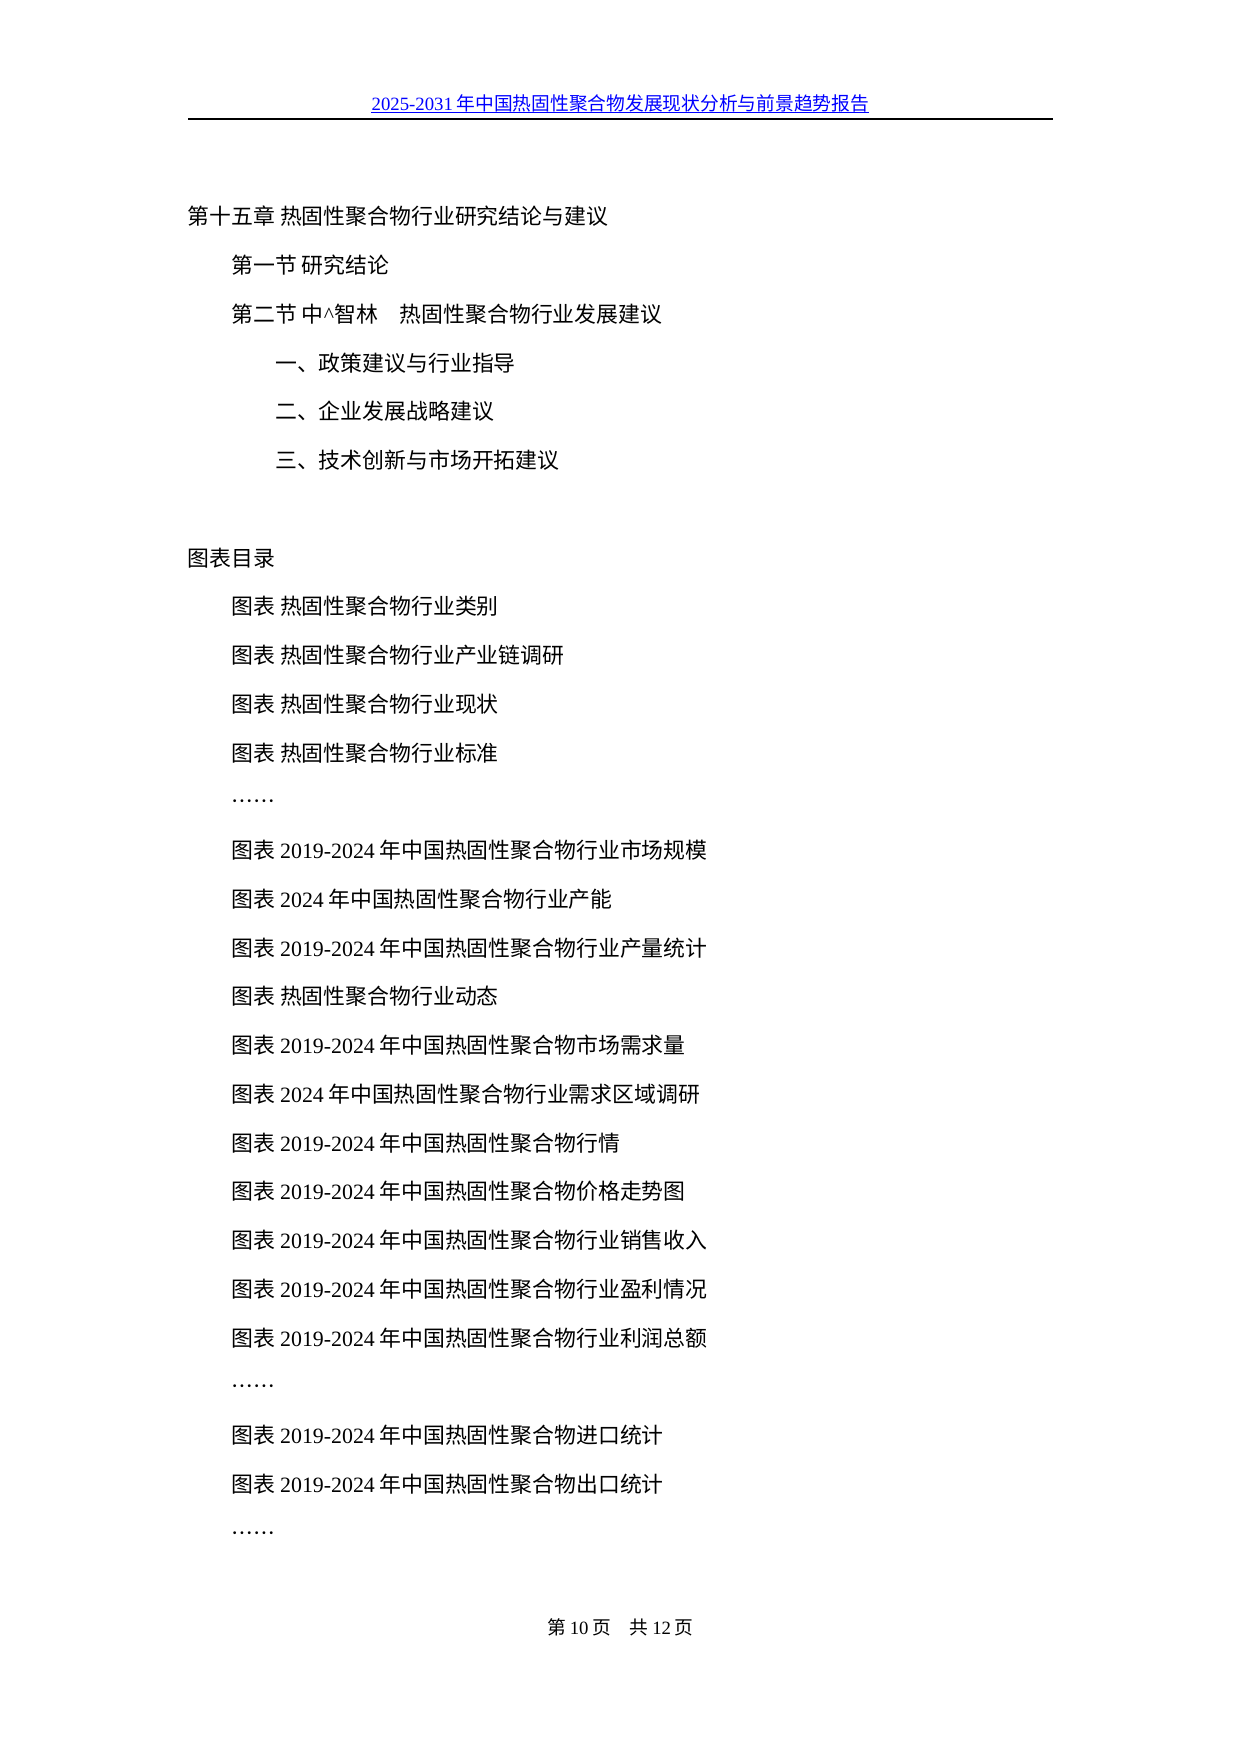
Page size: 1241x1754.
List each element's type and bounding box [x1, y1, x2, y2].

text [187, 150, 1053, 1548]
